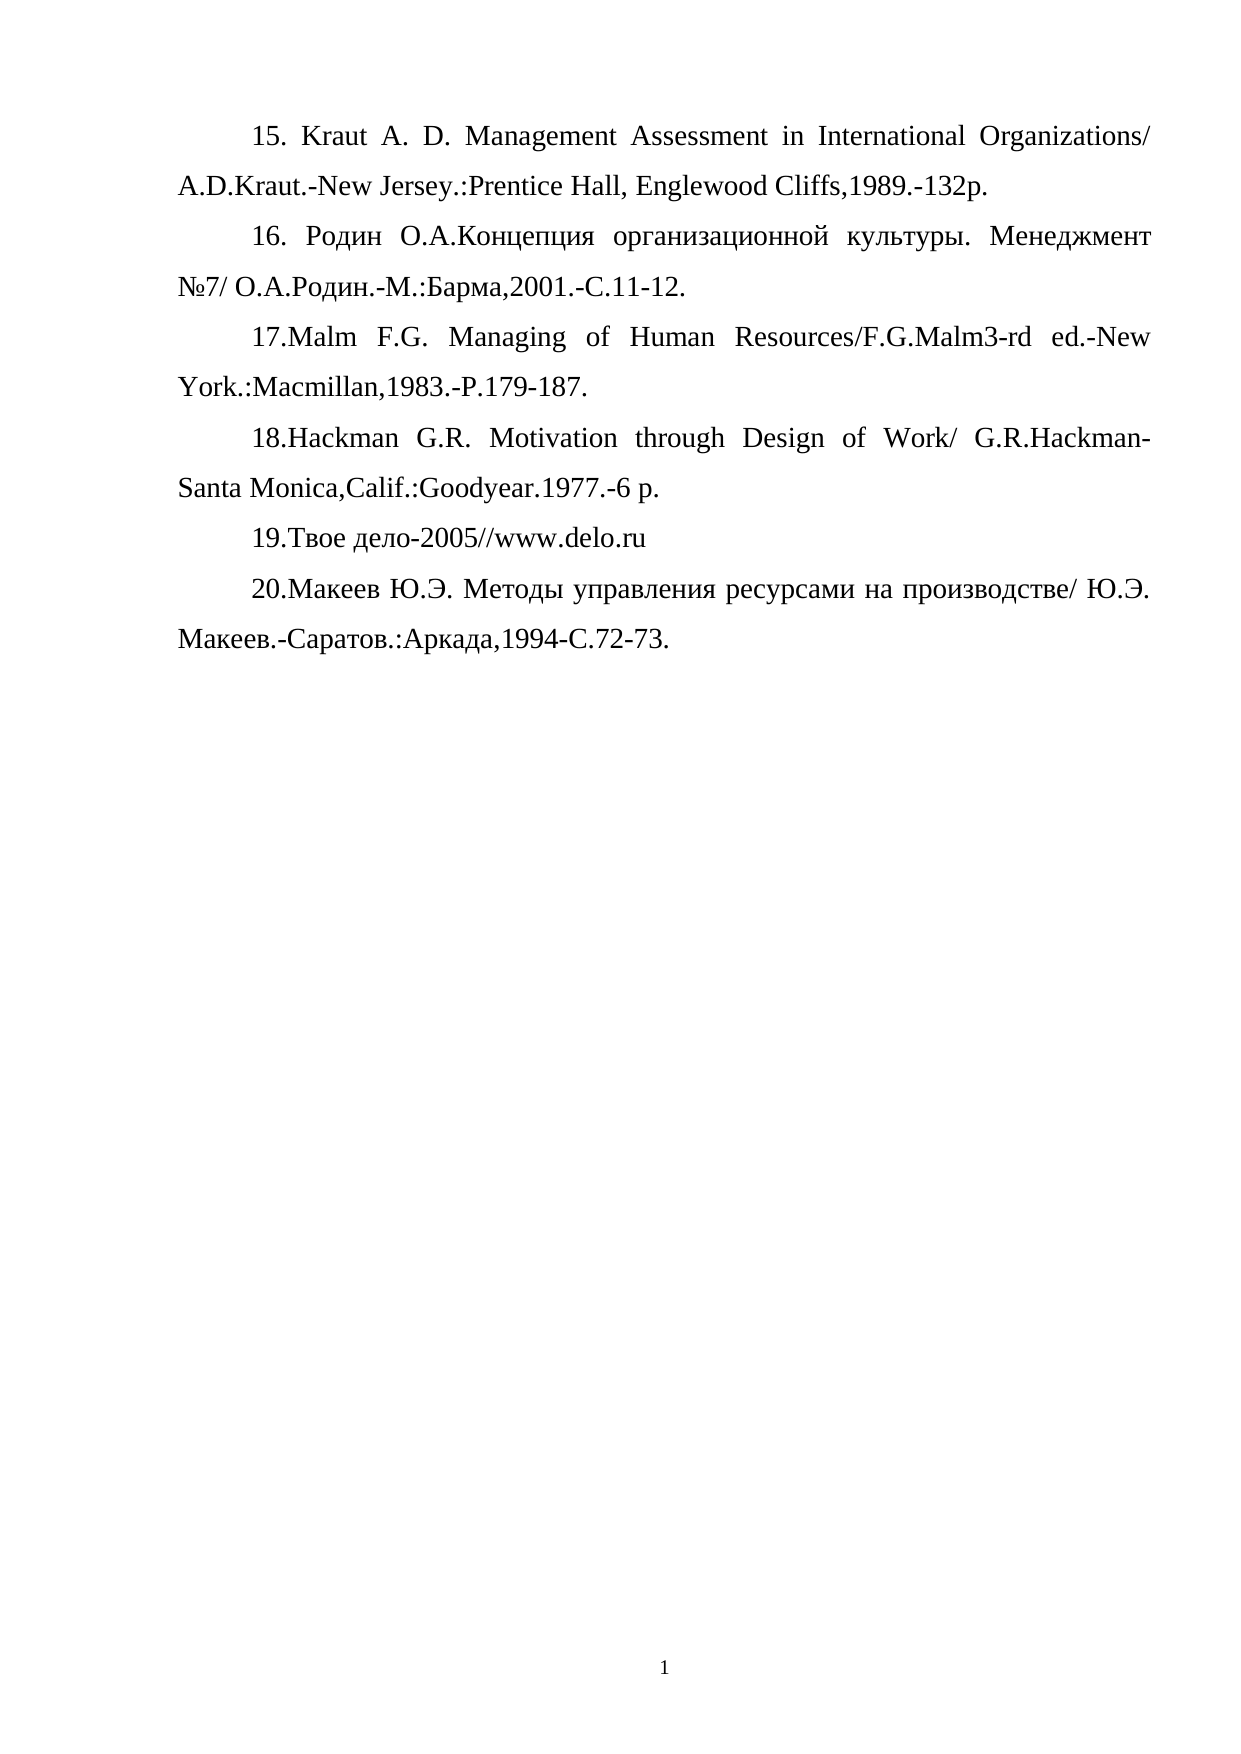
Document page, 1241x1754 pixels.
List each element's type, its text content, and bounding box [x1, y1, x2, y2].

text 18.Hackman G.R. Motivation through Design of Work/ G.R.Hackman- Santa Monica,Calif.:Goodyear.1977.-6 p. [177, 420, 1152, 504]
text 19.Твое дело-2005//www.delo.ru [177, 521, 1152, 554]
text 20.Макеев Ю.Э. Методы управления ресурсами на производстве/ Ю.Э. Макеев.-Саратов.:Аркада,1994-С.72-73. [177, 571, 1152, 655]
text 15. Kraut A. D. Management Assessment in International Organizations/ A.D.Kraut.-New Jersey.:Prentice Hall, Englewood Cliffs,1989.-132p. [177, 118, 1152, 202]
text 17.Malm F.G. Managing of Human Resources/F.G.Malm3-rd ed.-New York.:Macmillan,1983.-P.179-187. [177, 319, 1152, 403]
text 16. Родин О.А.Концепция организационной культуры. Менеджмент №7/ О.А.Родин.-М.:Барма,2001.-С.11-12. [177, 219, 1152, 303]
